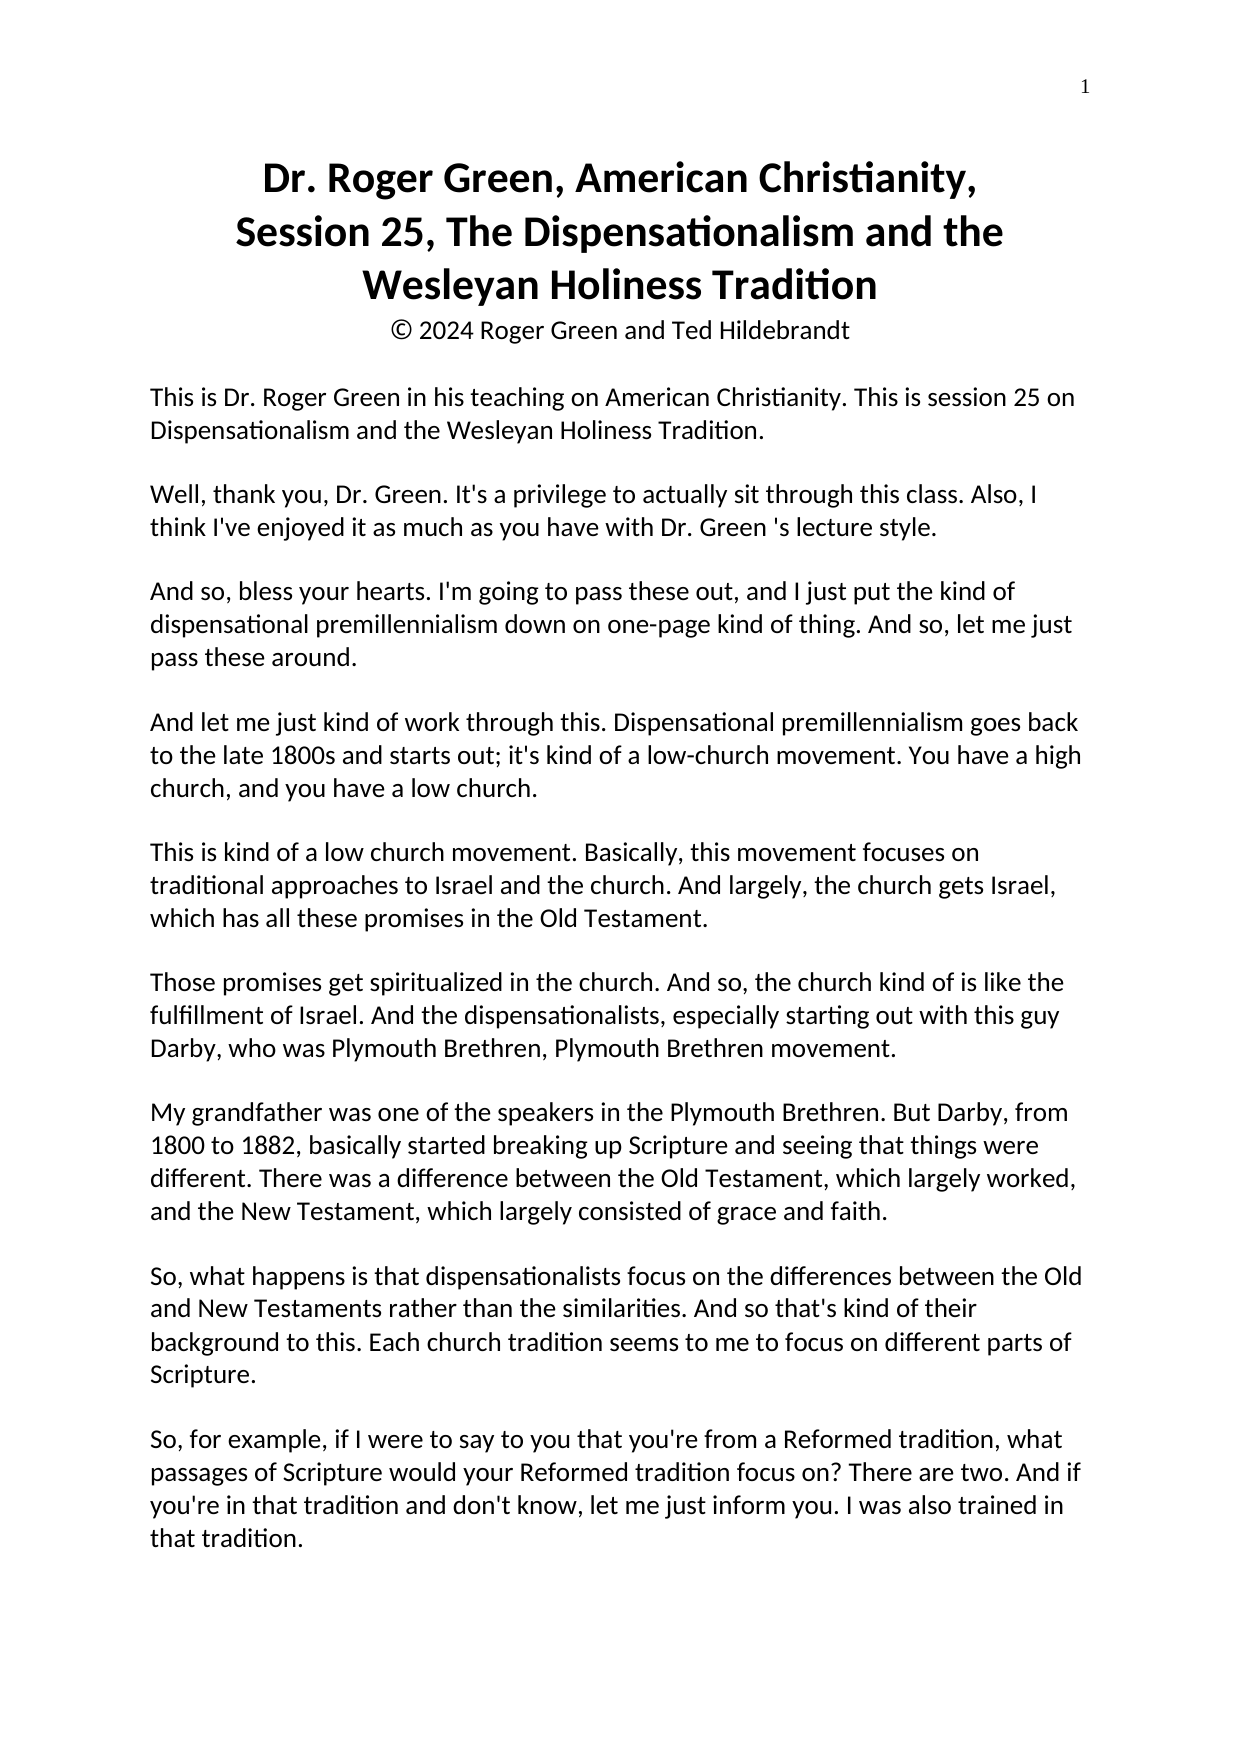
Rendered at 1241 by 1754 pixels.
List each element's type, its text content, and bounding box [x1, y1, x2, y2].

text Dr. Roger Green, American Christianity, Session 25, The Dispensationalism and the Wesleyan Holiness Tradition [150, 150, 1090, 310]
text This is Dr. Roger Green in his teaching on American Christianity. This is session 25 on Dispensationalism and the Wesleyan Holiness Tradition. [150, 347, 1090, 446]
text So, for example, if I were to say to you that you're from a Reformed tradition, what passages of Scripture would your Reformed tradition focus on? There are two. And if you're in that tradition and don't know, let me just inform you. I was also trained in that tradition. [150, 1422, 1090, 1554]
text This is kind of a low church movement. Basically, this movement focuses on traditional approaches to Israel and the church. And largely, the church gets Israel, which has all these promises in the Old Testament. [150, 835, 1090, 934]
text My grandfather was one of the speakers in the Plymouth Brethren. But Darby, from 1800 to 1882, basically started breaking up Scripture and seeing that things were different. There was a difference between the Old Testament, which largely worked, and the New Testament, which largely consisted of grace and faith. [150, 1095, 1090, 1227]
text Those promises get spiritualized in the church. And so, the church kind of is like the fulfillment of Israel. And the dispensationalists, especially starting out with this guy Darby, who was Plymouth Brethren, Plymouth Brethren movement. [150, 965, 1090, 1064]
text And so, bless your hearts. I'm going to pass these out, and I just put the kind of dispensational premillennialism down on one-page kind of thing. And so, let me just pass these around. [150, 574, 1090, 674]
text And let me just kind of work through this. Dispensational premillennialism goes back to the late 1800s and starts out; it's kind of a low-church movement. You have a high church, and you have a low church. [150, 705, 1090, 804]
text Well, thank you, Dr. Green. It's a privilege to actually sit through this class. Also, I think I've enjoyed it as much as you have with Dr. Green 's lecture style. [150, 477, 1090, 543]
text So, what happens is that dispensationalists focus on the differences between the Old and New Testaments rather than the similarities. And so that's kind of their background to this. Each church tradition seems to me to focus on different parts of Scripture. [150, 1259, 1090, 1391]
text © 2024 Roger Green and Ted Hildebrandt [150, 310, 1090, 347]
